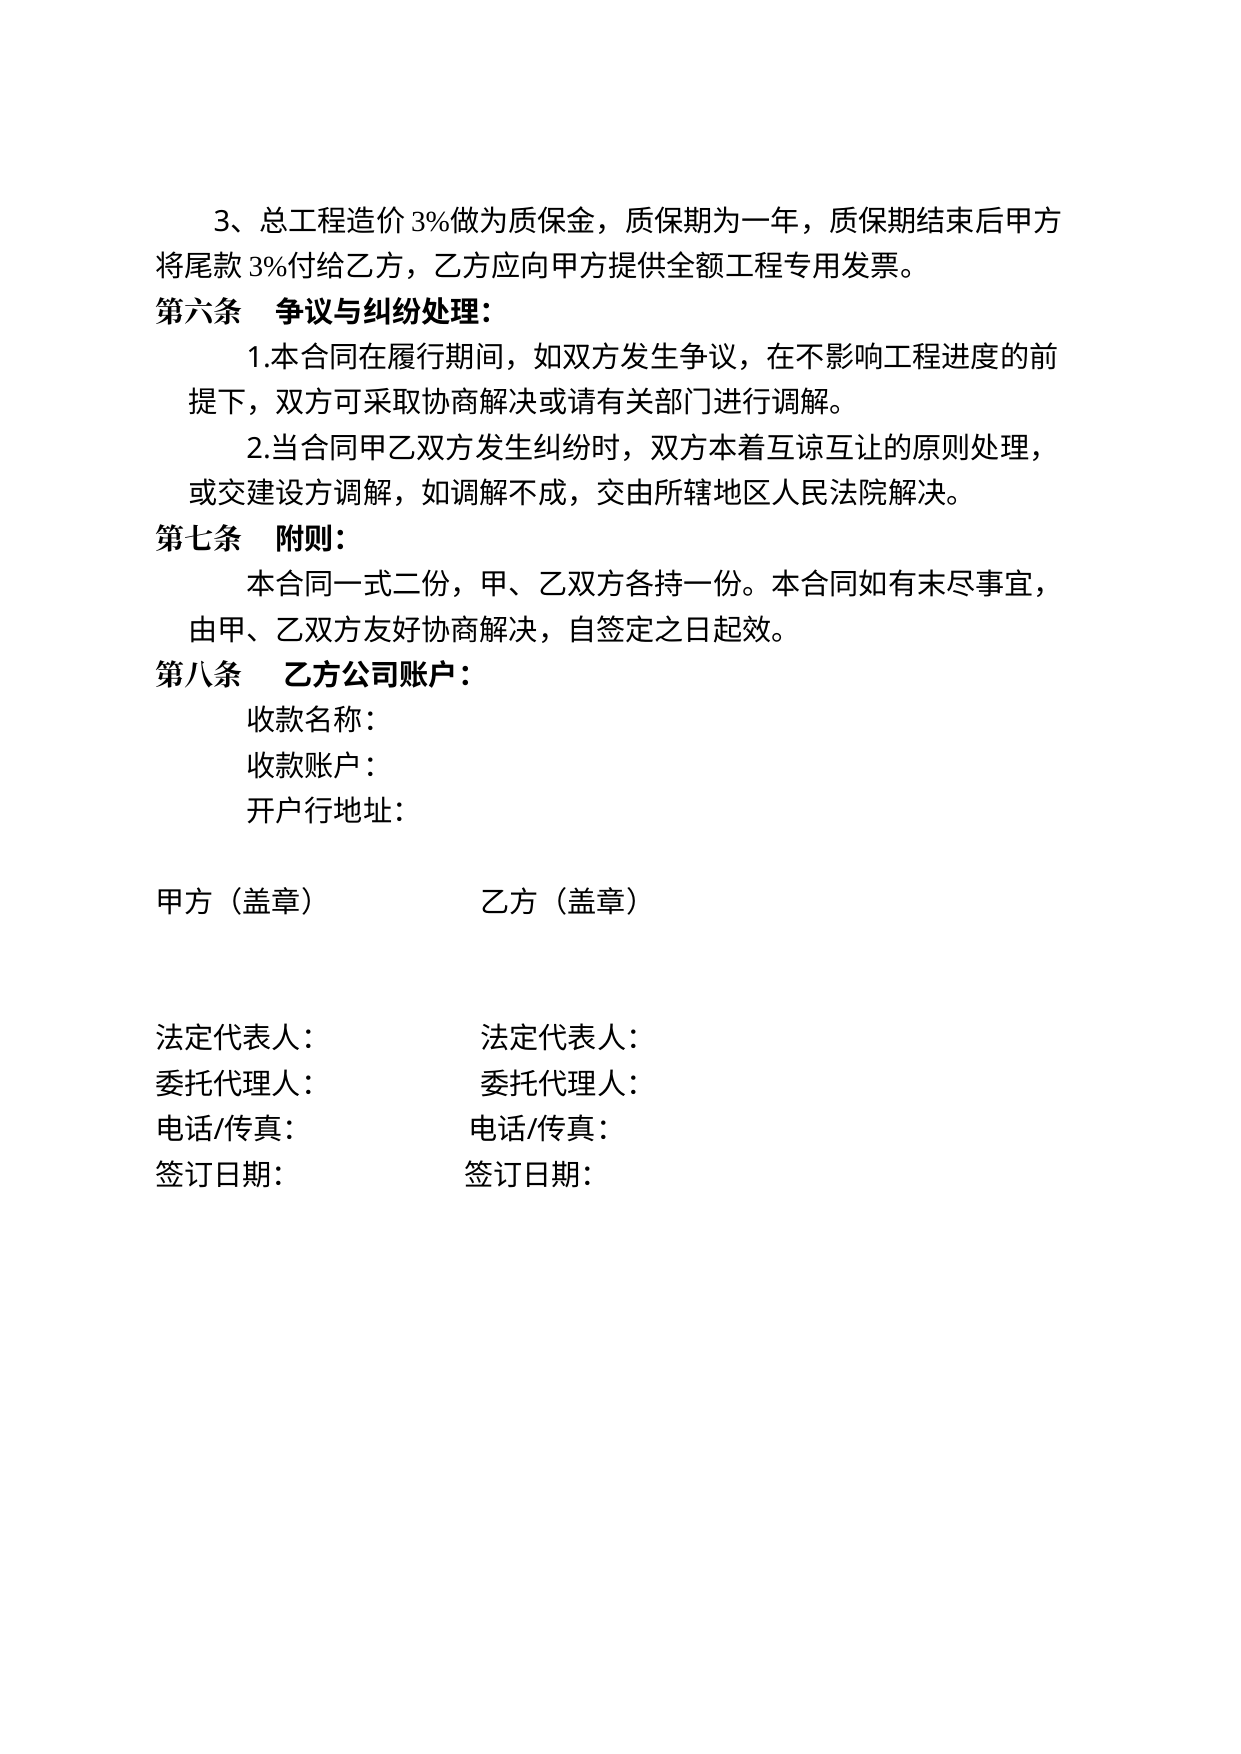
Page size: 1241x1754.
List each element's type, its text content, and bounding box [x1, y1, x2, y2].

list 收款账户： [188, 741, 1085, 786]
list 1.本合同在履行期间，如双方发生争议，在不影响工程进度的前提下，双方可采取协商解决或请有关部门进行调解。 [188, 332, 1085, 423]
list 乙方公司账户： [155, 650, 1085, 695]
list 附则： [155, 514, 1085, 559]
list 争议与纠纷处理： [155, 287, 1085, 332]
text 甲方（盖章） 乙方（盖章） [155, 877, 1085, 922]
text 法定代表人： 法定代表人： [155, 1013, 1085, 1059]
list 2.当合同甲乙双方发生纠纷时，双方本着互谅互让的原则处理，或交建设方调解，如调解不成，交由所辖地区人民法院解决。 [188, 423, 1085, 514]
text 电话/传真： 电话/传真： [155, 1104, 1085, 1149]
text 签订日期： 签订日期： [155, 1149, 1085, 1195]
list 本合同一式二份，甲、乙双方各持一份。本合同如有末尽事宜，由甲、乙双方友好协商解决，自签定之日起效。 [188, 559, 1085, 650]
text 3、总工程造价3%做为质保金，质保期为一年，质保期结束后甲方将尾款3%付给乙方，乙方应向甲方提供全额工程专用发票。 [155, 196, 1085, 287]
text 委托代理人： 委托代理人： [155, 1059, 1085, 1104]
list 收款名称： [188, 695, 1085, 741]
list 开户行地址： [188, 786, 1085, 832]
